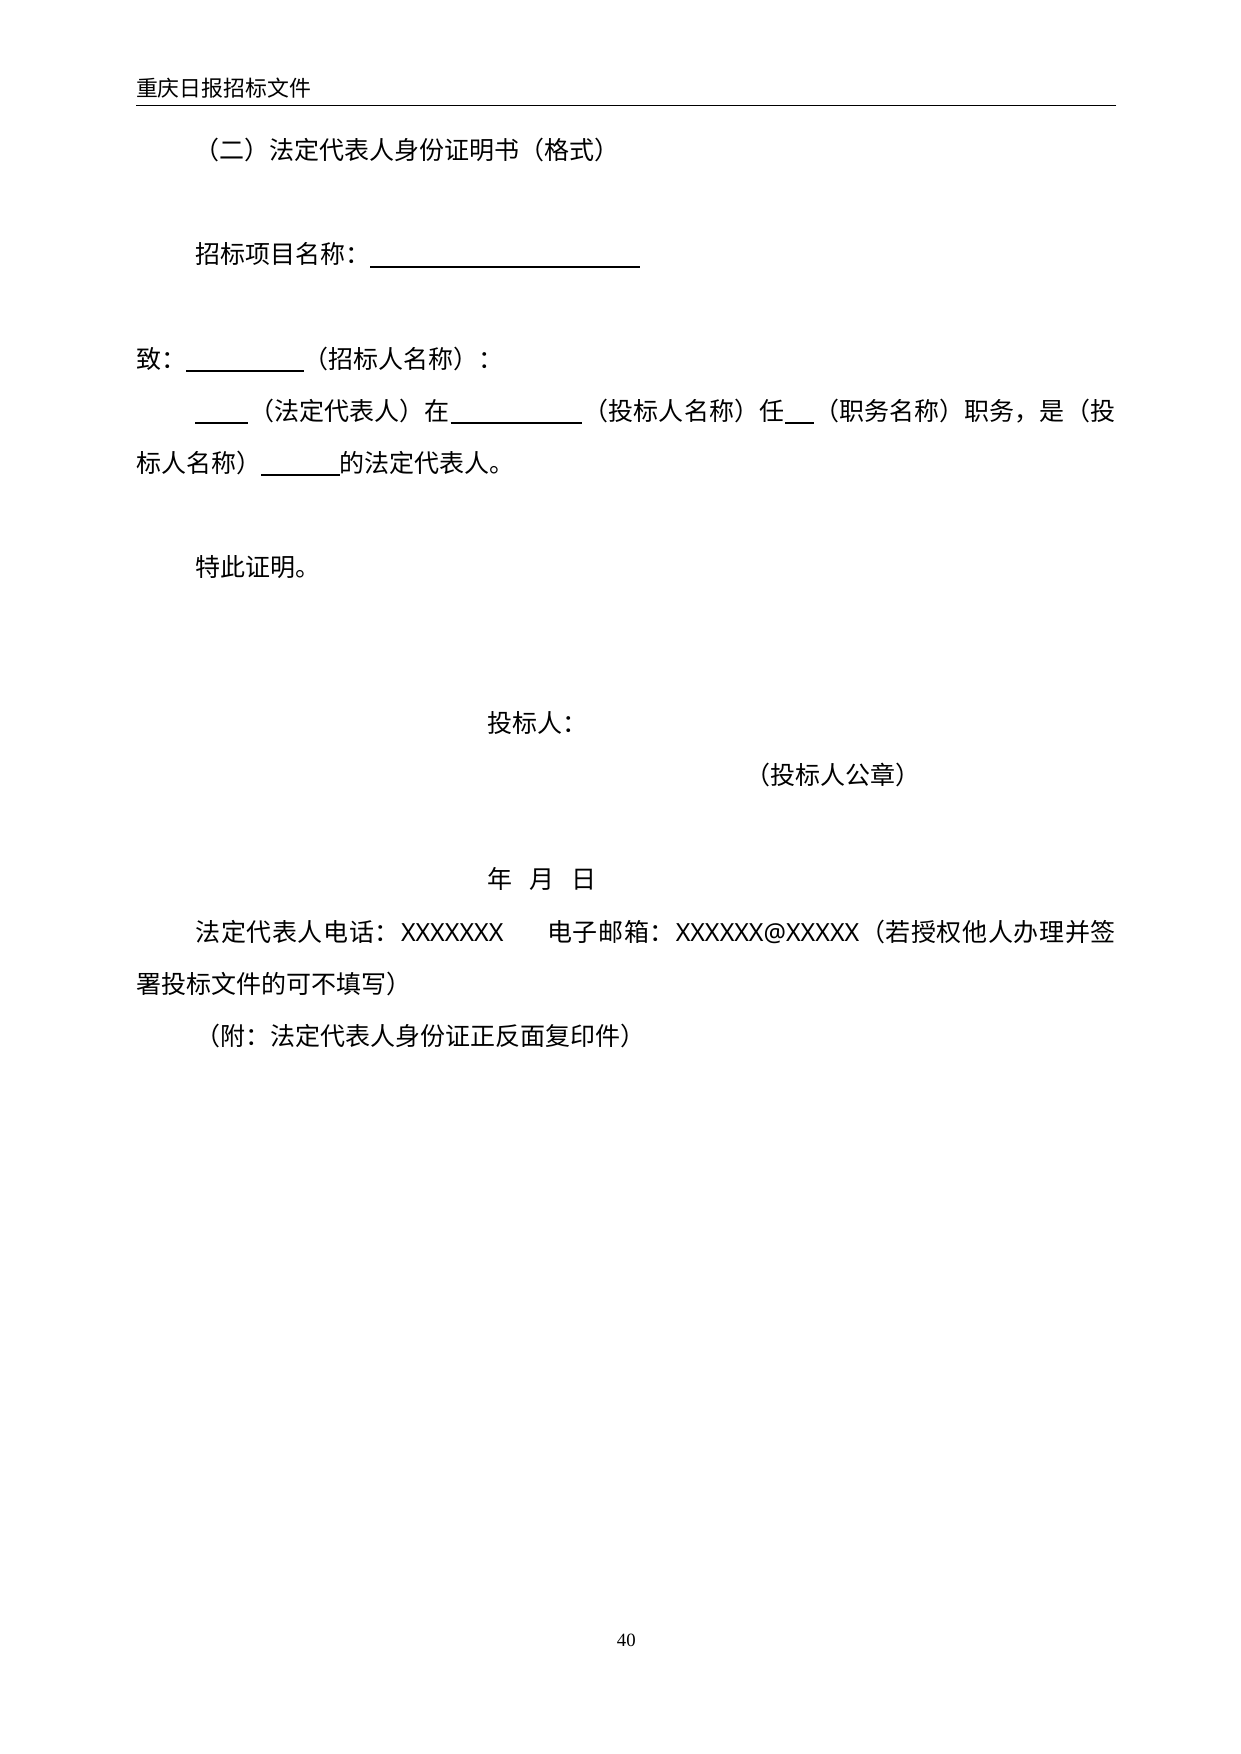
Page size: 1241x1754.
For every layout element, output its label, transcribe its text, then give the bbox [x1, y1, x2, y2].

text （法定代表人）在 （投标人名称）任 （职务名称）职务，是（投标人名称） 的法定代表人。 [136, 378, 1116, 483]
text （二）法定代表人身份证明书（格式） [136, 118, 1116, 170]
text 招标项目名称： [136, 222, 1116, 274]
text 致： （招标人名称）： [136, 326, 1116, 378]
text 法定代表人电话：XXXXXXX 电子邮箱：XXXXXX@XXXXX（若授权他人办理并签署投标文件的可不填写） [136, 899, 1116, 1003]
text 投标人： [136, 691, 1116, 743]
text 特此证明。 [136, 535, 1116, 587]
text （投标人公章） [136, 743, 1116, 795]
text （附：法定代表人身份证正反面复印件） [136, 1003, 1116, 1056]
text 年 月 日 [136, 847, 1116, 899]
